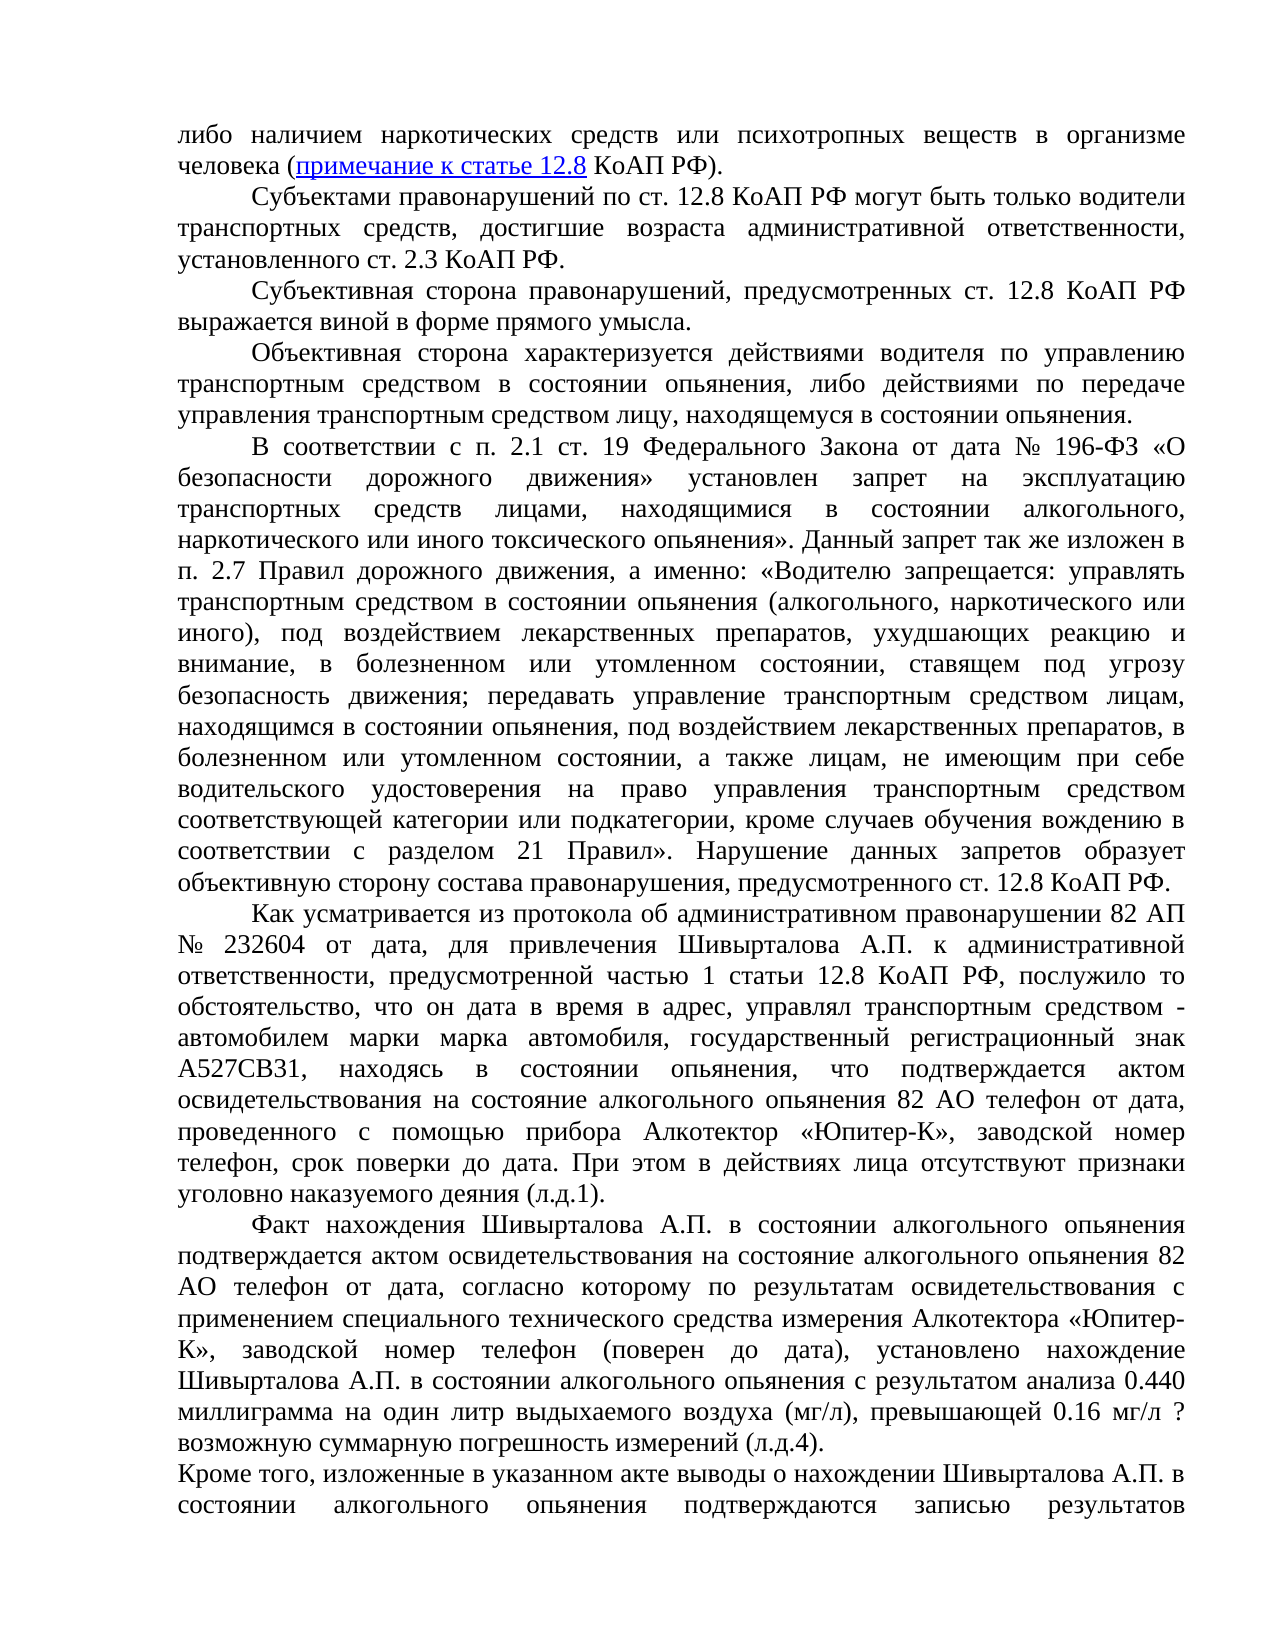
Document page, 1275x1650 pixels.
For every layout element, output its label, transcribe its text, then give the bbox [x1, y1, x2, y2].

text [177, 1457, 1186, 1520]
text Субъектами правонарушений по ст. 12.8 КоАП РФ могут быть только водители транспортных средств, достигшие возраста административной ответственности, установленного ст. 2.3 КоАП РФ. [177, 180, 1186, 274]
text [177, 118, 1186, 180]
text В соответствии с п. 2.1 ст. 19 Федерального Закона от дата № 196-ФЗ «О безопасности дорожного движения» установлен запрет на эксплуатацию транспортных средств лицами, находящимися в состоянии алкогольного, наркотического или иного токсического опьянения». Данный запрет так же изложен в п. 2.7 Правил дорожного движения, а именно: «Водителю запрещается: управлять транспортным средством в состоянии опьянения (алкогольного, наркотического или иного), под воздействием лекарственных препаратов, ухудшающих реакцию и внимание, в болезненном или утомленном состоянии, ставящем под угрозу безопасность движения; передавать управление транспортным средством лицам, находящимся в состоянии опьянения, под воздействием лекарственных препаратов, в болезненном или утомленном состоянии, а также лицам, не имеющим при себе водительского удостоверения на право управления транспортным средством соответствующей категории или подкатегории, кроме случаев обучения вождению в соответствии с разделом 21 Правил». Нарушение данных запретов образует объективную сторону состава правонарушения, предусмотренного ст. 12.8 КоАП РФ. [177, 429, 1186, 897]
text Факт нахождения Шивырталова А.П. в состоянии алкогольного опьянения подтверждается актом освидетельствования на состояние алкогольного опьянения 82 АО телефон от дата, согласно которому по результатам освидетельствования с применением специального технического средства измерения Алкотектора «Юпитер-К», заводской номер телефон (поверен до дата), установлено нахождение Шивырталова А.П. в состоянии алкогольного опьянения с результатом анализа 0.440 миллиграмма на один литр выдыхаемого воздуха (мг/л), превышающей 0.16 мг/л ? возможную суммарную погрешность измерений (л.д.4). [177, 1208, 1186, 1457]
text Объективная сторона характеризуется действиями водителя по управлению транспортным средством в состоянии опьянения, либо действиями по передаче управления транспортным средством лицу, находящемуся в состоянии опьянения. [177, 336, 1186, 429]
text Субъективная сторона правонарушений, предусмотренных ст. 12.8 КоАП РФ выражается виной в форме прямого умысла. [177, 274, 1186, 336]
text Как усматривается из протокола об административном правонарушении 82 АП № 232604 от дата, для привлечения Шивырталова А.П. к административной ответственности, предусмотренной частью 1 статьи 12.8 КоАП РФ, послужило то обстоятельство, что он дата в время в адрес, управлял транспортным средством - автомобилем марки марка автомобиля, государственный регистрационный знак А527СВ31, находясь в состоянии опьянения, что подтверждается актом освидетельствования на состояние алкогольного опьянения 82 АО телефон от дата, проведенного с помощью прибора Алкотектор «Юпитер-К», заводской номер телефон, срок поверки до дата. При этом в действиях лица отсутствуют признаки уголовно наказуемого деяния (л.д.1). [177, 897, 1186, 1208]
